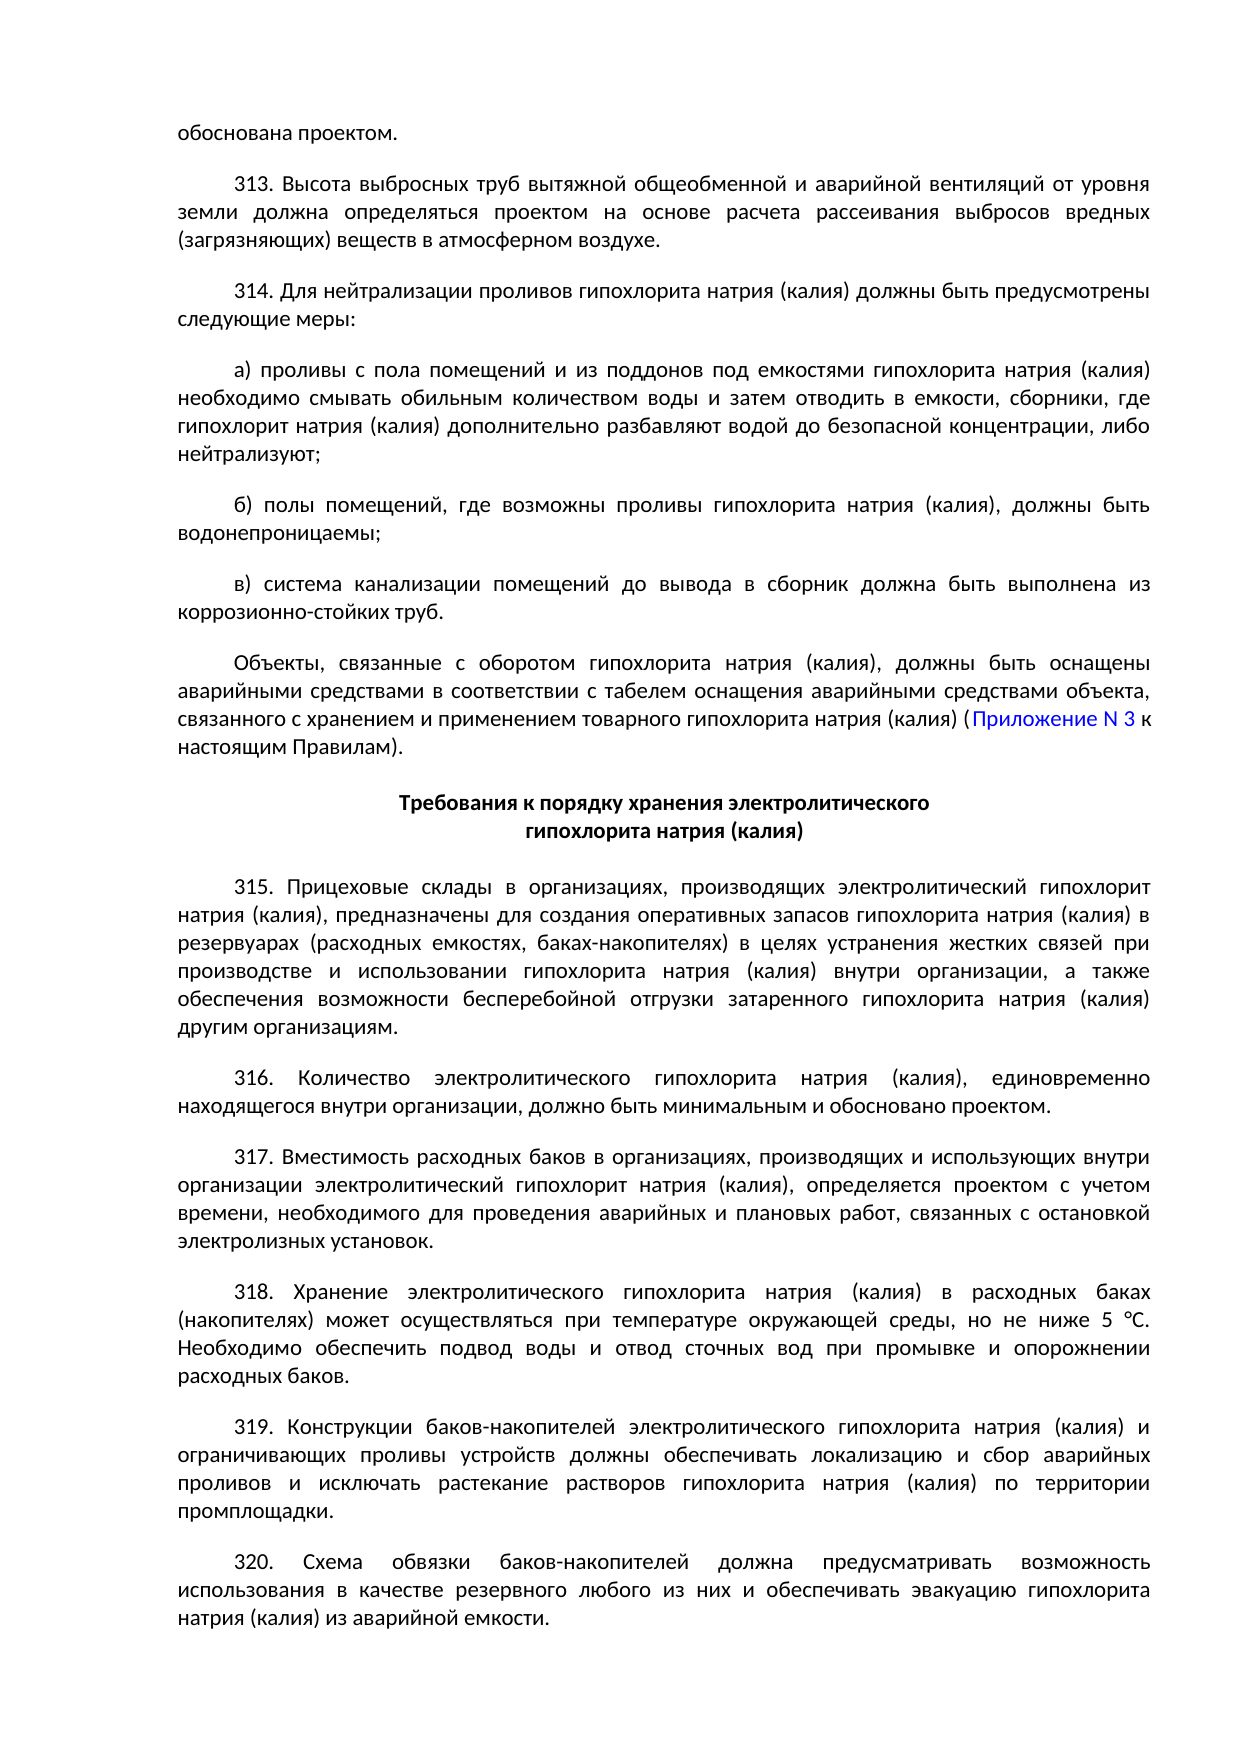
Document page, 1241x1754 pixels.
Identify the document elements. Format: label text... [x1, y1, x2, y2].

title гипохлорита натрия (калия) [177, 816, 1152, 844]
text 313. Высота выбросных труб вытяжной общеобменной и аварийной вентиляций от уровня земли должна определяться проектом на основе расчета рассеивания выбросов вредных (загрязняющих) веществ в атмосферном воздухе. [177, 169, 1152, 253]
text 320. Схема обвязки баков-накопителей должна предусматривать возможность использования в качестве резервного любого из них и обеспечивать эвакуацию гипохлорита натрия (калия) из аварийной емкости. [177, 1547, 1152, 1631]
title Требования к порядку хранения электролитического [177, 788, 1152, 816]
text 317. Вместимость расходных баков в организациях, производящих и использующих внутри организации электролитический гипохлорит натрия (калия), определяется проектом с учетом времени, необходимого для проведения аварийных и плановых работ, связанных с остановкой электролизных установок. [177, 1142, 1152, 1254]
text б) полы помещений, где возможны проливы гипохлорита натрия (калия), должны быть водонепроницаемы; [177, 490, 1152, 546]
text 316. Количество электролитического гипохлорита натрия (калия), единовременно находящегося внутри организации, должно быть минимальным и обосновано проектом. [177, 1063, 1152, 1119]
text 319. Конструкции баков-накопителей электролитического гипохлорита натрия (калия) и ограничивающих проливы устройств должны обеспечивать локализацию и сбор аварийных проливов и исключать растекание растворов гипохлорита натрия (калия) по территории промплощадки. [177, 1412, 1152, 1524]
text 318. Хранение электролитического гипохлорита натрия (калия) в расходных баках (накопителях) может осуществляться при температуре окружающей среды, но не ниже 5 °С. Необходимо обеспечить подвод воды и отвод сточных вод при промывке и опорожнении расходных баков. [177, 1277, 1152, 1389]
text 315. Прицеховые склады в организациях, производящих электролитический гипохлорит натрия (калия), предназначены для создания оперативных запасов гипохлорита натрия (калия) в резервуарах (расходных емкостях, баках-накопителях) в целях устранения жестких связей при производстве и использовании гипохлорита натрия (калия) внутри организации, а также обеспечения возможности бесперебойной отгрузки затаренного гипохлорита натрия (калия) другим организациям. [177, 872, 1152, 1040]
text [177, 118, 1152, 146]
text в) система канализации помещений до вывода в сборник должна быть выполнена из коррозионно-стойких труб. [177, 569, 1152, 625]
text 314. Для нейтрализации проливов гипохлорита натрия (калия) должны быть предусмотрены следующие меры: [177, 276, 1152, 332]
text а) проливы с пола помещений и из поддонов под емкостями гипохлорита натрия (калия) необходимо смывать обильным количеством воды и затем отводить в емкости, сборники, где гипохлорит натрия (калия) дополнительно разбавляют водой до безопасной концентрации, либо нейтрализуют; [177, 355, 1152, 467]
text Объекты, связанные с оборотом гипохлорита натрия (калия), должны быть оснащены аварийными средствами в соответствии с табелем оснащения аварийными средствами объекта, связанного с хранением и применением товарного гипохлорита натрия (калия) (Приложение N 3 к настоящим Правилам). [177, 648, 1152, 760]
